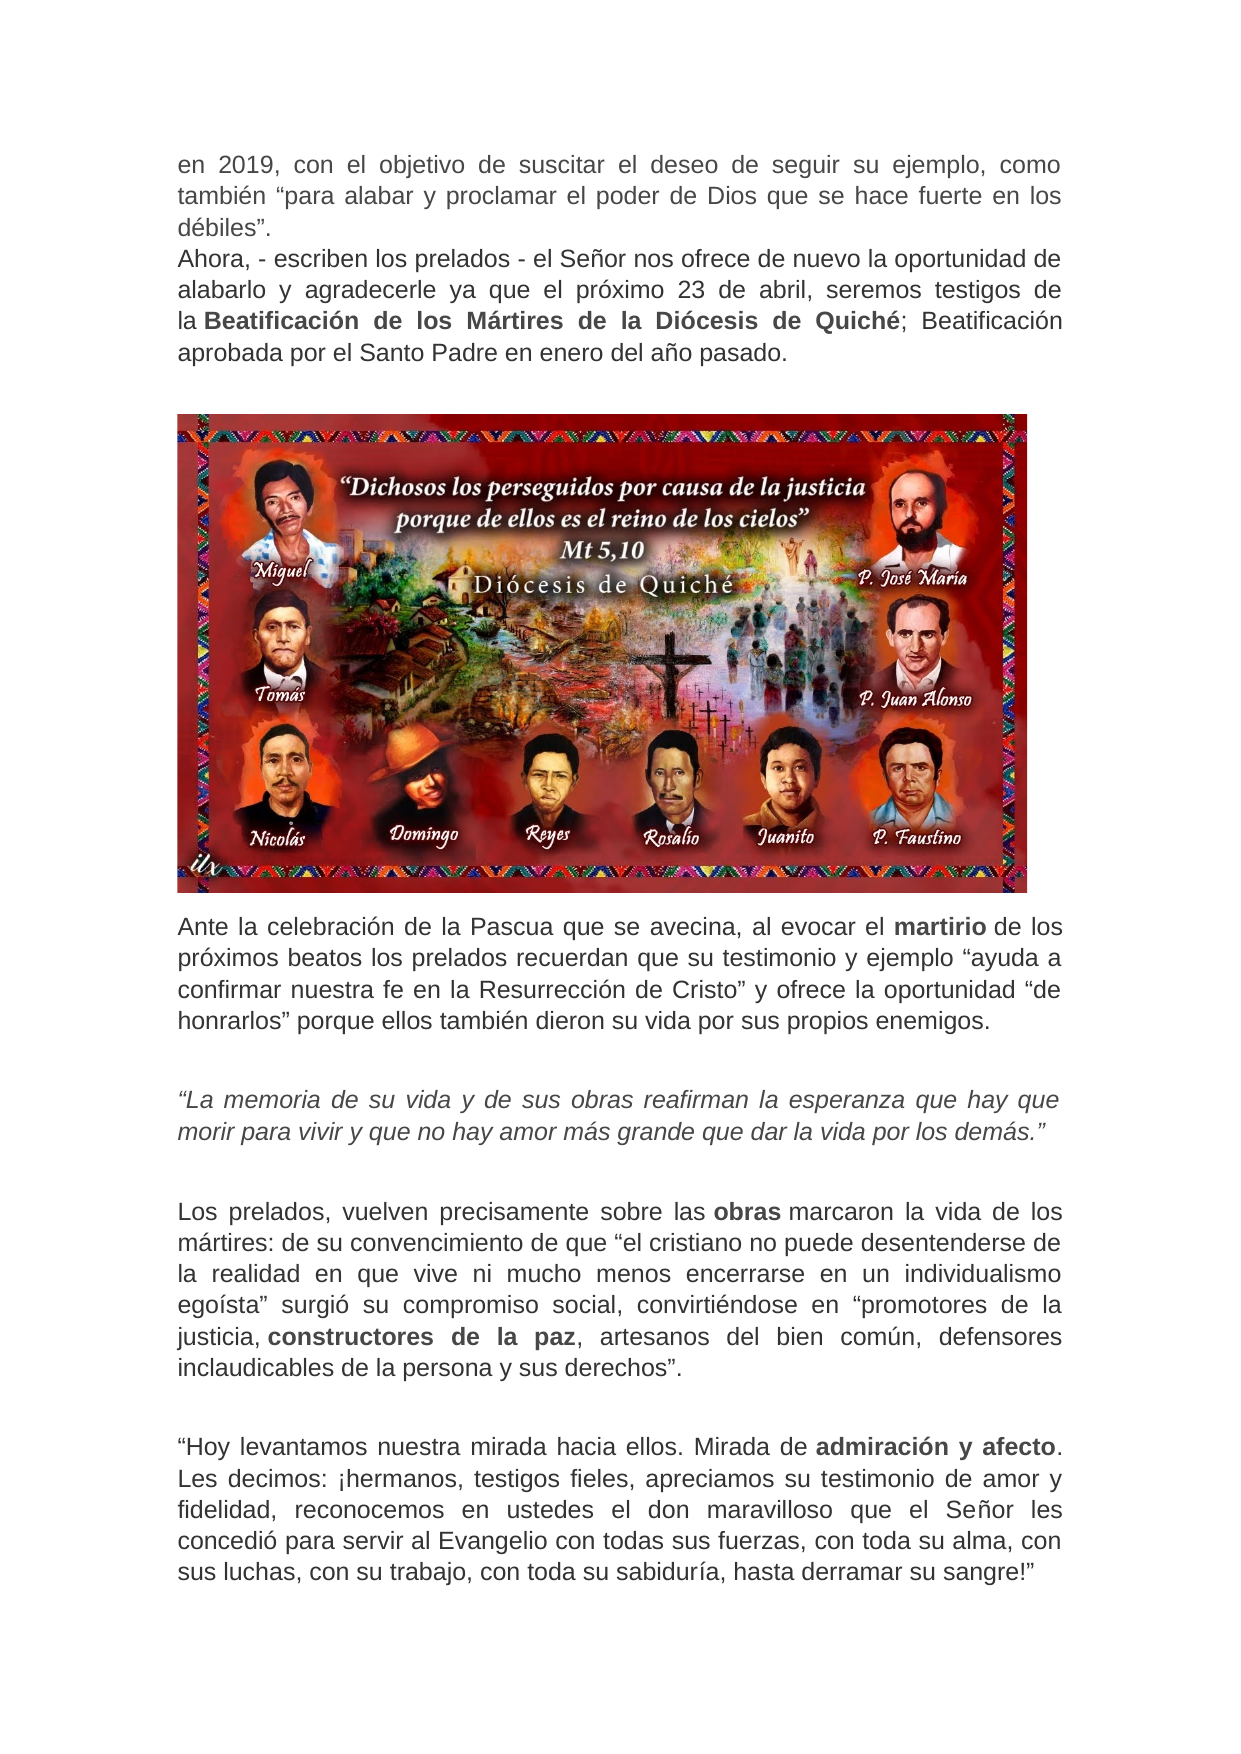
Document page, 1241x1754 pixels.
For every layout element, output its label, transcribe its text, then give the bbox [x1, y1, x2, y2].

picture [177, 414, 1028, 893]
text “La memoria de su vida y de sus obras reafirman la esperanza que hay que morir para vivir y que no hay amor más grande que dar la vida por los demás.” [177, 1083, 1063, 1146]
text Ahora, - escriben los prelados - el Señor nos ofrece de nuevo la oportunidad de alabarlo y agradecerle ya que el próximo 23 de abril, seremos testigos de la Beatificación de los Mártires de la Diócesis de Quiché; Beatificación aprobada por el Santo Padre en enero del año pasado. [177, 241, 1063, 366]
text Los prelados, vuelven precisamente sobre las obras marcaron la vida de los mártires: de su convencimiento de que “el cristiano no puede desentenderse de la realidad en que vive ni mucho menos encerrarse en un individualismo egoísta” surgió su compromiso social, convirtiéndose en “promotores de la justicia, constructores de la paz, artesanos del bien común, defensores inclaudicables de la persona y sus derechos”. [177, 1194, 1063, 1381]
text “Hoy levantamos nuestra mirada hacia ellos. Mirada de admiración y afecto. Les decimos: ¡hermanos, testigos fieles, apreciamos su testimonio de amor y fidelidad, reconocemos en ustedes el don maravilloso que el Señor les concedió para servir al Evangelio con todas sus fuerzas, con toda su alma, con sus luchas, con su trabajo, con toda su sabiduría, hasta derramar su sangre!” [177, 1430, 1063, 1586]
text Ante la celebración de la Pascua que se avecina, al evocar el martirio de los próximos beatos los prelados recuerdan que su testimonio y ejemplo “ayuda a confirmar nuestra fe en la Resurrección de Cristo” y ofrece la oportunidad “de honrarlos” porque ellos también dieron su vida por sus propios enemigos. [177, 909, 1063, 1034]
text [177, 148, 1063, 241]
